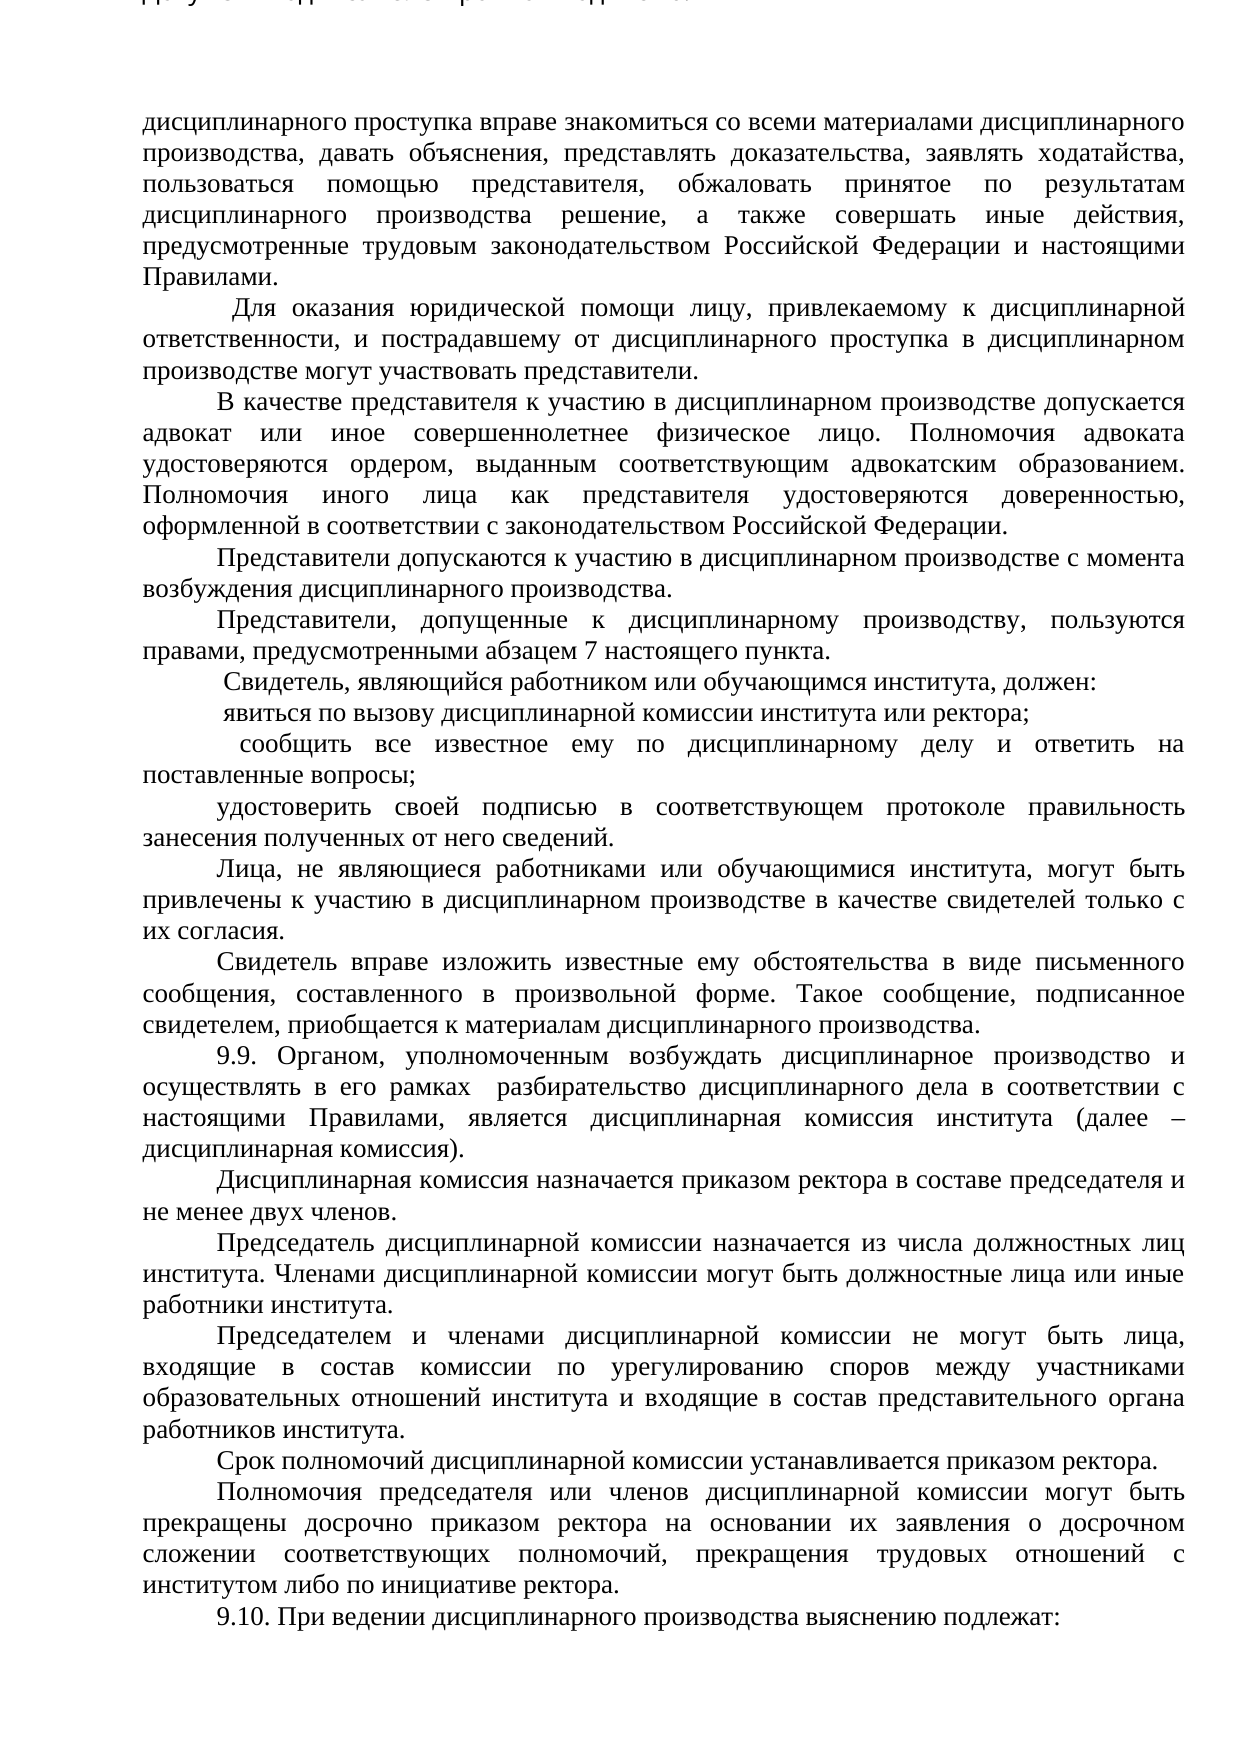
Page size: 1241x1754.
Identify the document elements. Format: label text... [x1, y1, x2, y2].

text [142, 104, 1186, 291]
text Председателем и членами дисциплинарной комиссии не могут быть лица, входящие в состав комиссии по урегулированию споров между участниками образовательных отношений института и входящие в состав представительного органа работников института. [142, 1319, 1186, 1444]
text Лица, не являющиеся работниками или обучающимися института, могут быть привлечены к участию в дисциплинарном производстве в качестве свидетелей только с их согласия. [142, 852, 1186, 946]
text Свидетель, являющийся работником или обучающимся института, должен: [142, 665, 1186, 696]
text Дисциплинарная комиссия назначается приказом ректора в составе председателя и не менее двух членов. [142, 1163, 1186, 1226]
text Для оказания юридической помощи лицу, привлекаемому к дисциплинарной ответственности, и пострадавшему от дисциплинарного проступка в дисциплинарном производстве могут участвовать представители. [142, 291, 1186, 385]
text явиться по вызову дисциплинарной комиссии института или ректора; [142, 696, 1186, 727]
text Представители допускаются к участию в дисциплинарном производстве с момента возбуждения дисциплинарного производства. [142, 541, 1186, 603]
text Срок полномочий дисциплинарной комиссии устанавливается приказом ректора. [142, 1444, 1186, 1475]
text сообщить все известное ему по дисциплинарному делу и ответить на поставленные вопросы; [142, 727, 1186, 790]
text удостоверить своей подписью в соответствующем протоколе правильность занесения полученных от него сведений. [142, 790, 1186, 852]
text Председатель дисциплинарной комиссии назначается из числа должностных лиц института. Членами дисциплинарной комиссии могут быть должностные лица или иные работники института. [142, 1226, 1186, 1319]
text Представители, допущенные к дисциплинарному производству, пользуются правами, предусмотренными абзацем 7 настоящего пункта. [142, 603, 1186, 665]
text 9.10. При ведении дисциплинарного производства выяснению подлежат: [142, 1599, 1186, 1631]
text Свидетель вправе изложить известные ему обстоятельства в виде письменного сообщения, составленного в произвольной форме. Такое сообщение, подписанное свидетелем, приобщается к материалам дисциплинарного производства. [142, 946, 1186, 1039]
text Полномочия председателя или членов дисциплинарной комиссии могут быть прекращены досрочно приказом ректора на основании их заявления о досрочном сложении соответствующих полномочий, прекращения трудовых отношений с институтом либо по инициативе ректора. [142, 1475, 1186, 1599]
text 9.9. Органом, уполномоченным возбуждать дисциплинарное производство и осуществлять в его рамках разбирательство дисциплинарного дела в соответствии с настоящими Правилами, является дисциплинарная комиссия института (далее – дисциплинарная комиссия). [142, 1039, 1186, 1163]
text В качестве представителя к участию в дисциплинарном производстве допускается адвокат или иное совершеннолетнее физическое лицо. Полномочия адвоката удостоверяются ордером, выданным соответствующим адвокатским образованием. Полномочия иного лица как представителя удостоверяются доверенностью, оформленной в соответствии с законодательством Российской Федерации. [142, 385, 1186, 541]
